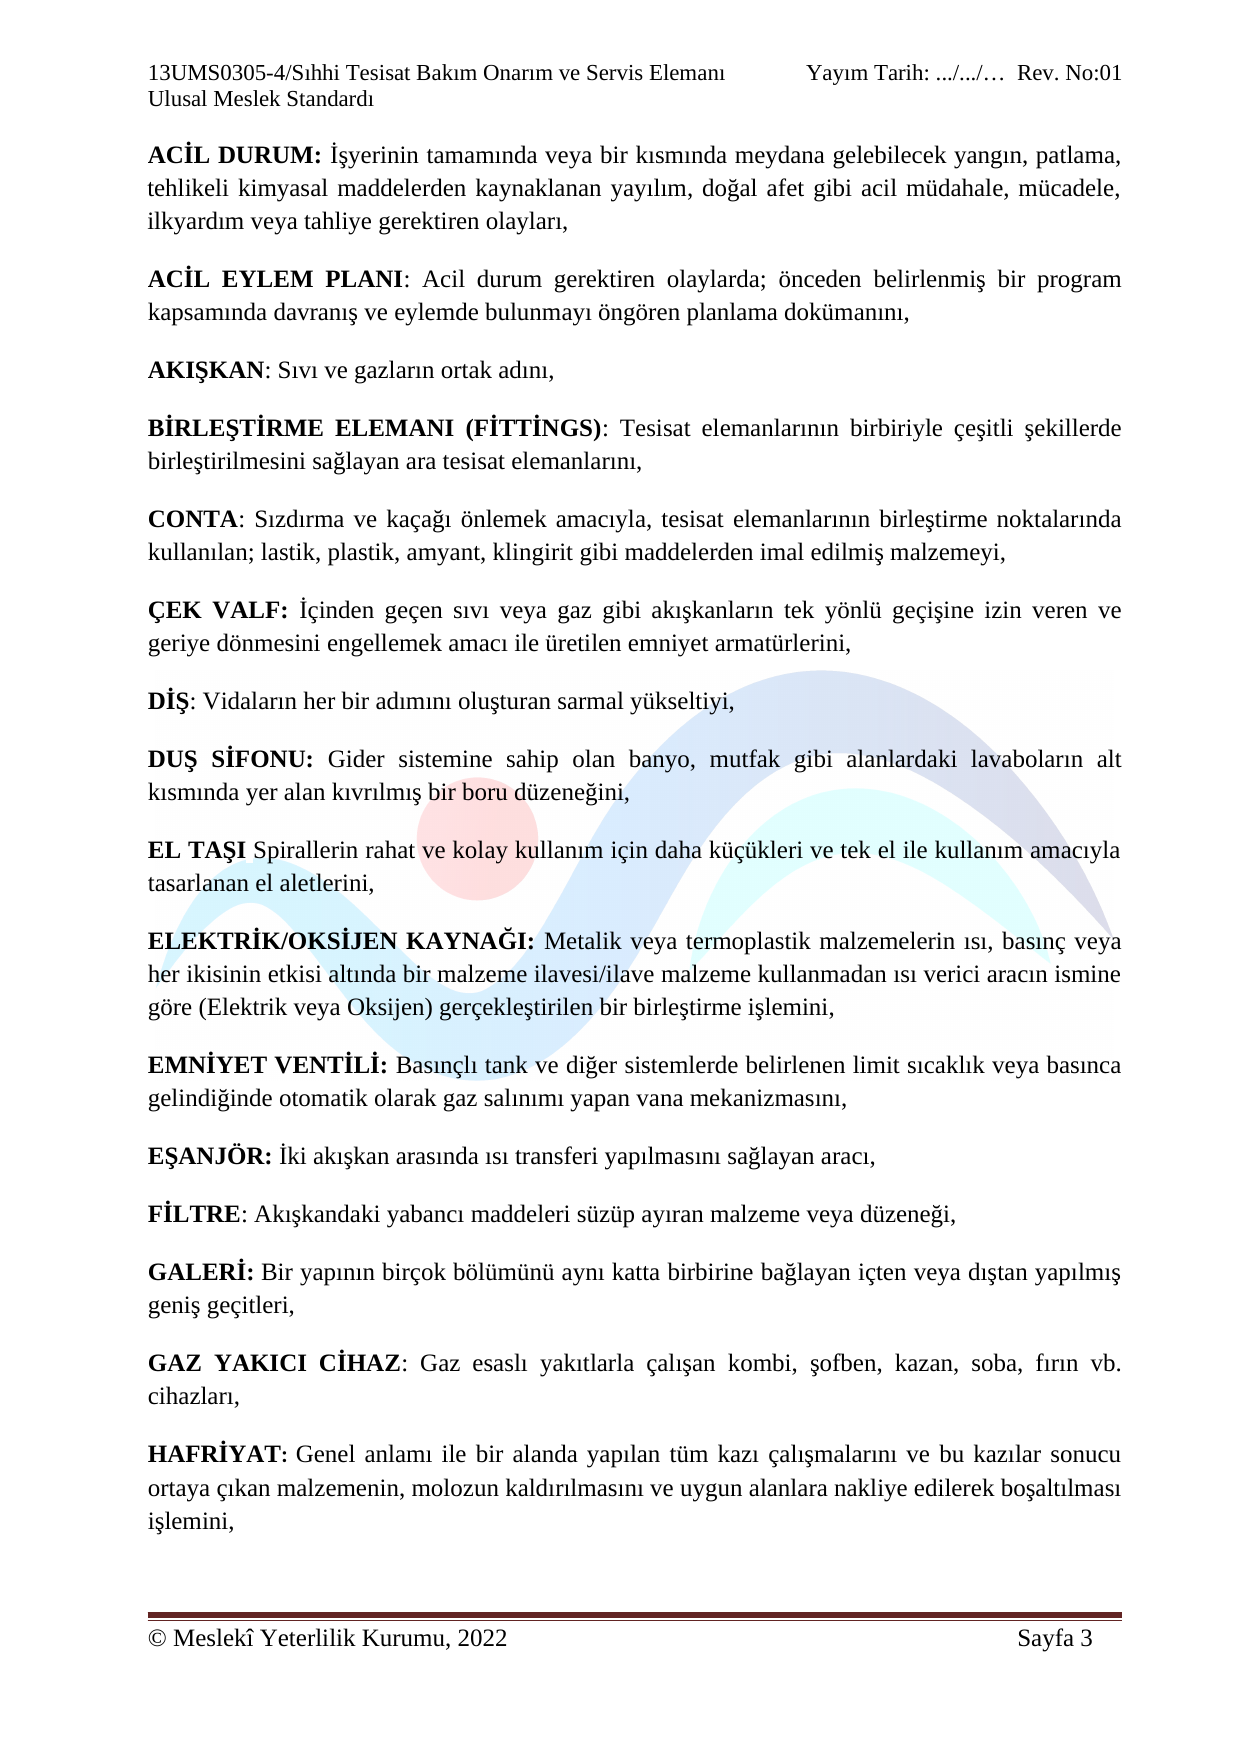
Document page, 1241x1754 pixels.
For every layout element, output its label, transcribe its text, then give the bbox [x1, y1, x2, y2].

text HAFRİYAT: Genel anlamı ile bir alanda yapılan tüm kazı çalışmalarını ve bu kazılar sonucu ortaya çıkan malzemenin, molozun kaldırılmasını ve uygun alanlara nakliye edilerek boşaltılması işlemini, [148, 1439, 1122, 1534]
text ACİL EYLEM PLANI: Acil durum gerektiren olaylarda; önceden belirlenmiş bir program kapsamında davranış ve eylemde bulunmayı öngören planlama dokümanını, [148, 264, 1122, 326]
text EŞANJÖR: İki akışkan arasında ısı transferi yapılmasını sağlayan aracı, [279, 1141, 1122, 1170]
text CONTA: Sızdırma ve kaçağı önlemek amacıyla, tesisat elemanlarının birleştirme noktalarında kullanılan; lastik, plastik, amyant, klingirit gibi maddelerden imal edilmiş malzemeyi, [148, 504, 1122, 566]
text ÇEK VALF: İçinden geçen sıvı veya gaz gibi akışkanların tek yönlü geçişine izin veren ve geriye dönmesini engellemek amacı ile üretilen emniyet armatürlerini, [148, 595, 1122, 657]
text ACİL DURUM: İşyerinin tamamında veya bir kısmında meydana gelebilecek yangın, patlama, tehlikeli kimyasal maddelerden kaynaklanan yayılım, doğal afet gibi acil müdahale, mücadele, ilkyardım veya tahliye gerektiren olayları, [147, 140, 1122, 235]
text EMNİYET VENTİLİ: Basınçlı tank ve diğer sistemlerde belirlenen limit sıcaklık veya basınca gelindiğinde otomatik olarak gaz salınımı yapan vana mekanizmasını, [148, 1050, 1122, 1112]
text GAZ YAKICI CİHAZ: Gaz esaslı yakıtlarla çalışan kombi, şofben, kazan, soba, fırın vb. cihazları, [148, 1348, 1122, 1410]
text BİRLEŞTİRME ELEMANI (FİTTİNGS): Tesisat elemanlarının birbiriyle çeşitli şekillerde birleştirilmesini sağlayan ara tesisat elemanlarını, [148, 413, 1122, 475]
text DUŞ SİFONU: Gider sistemine sahip olan banyo, mutfak gibi alanlardaki lavaboların alt kısmında yer alan kıvrılmış bir boru düzeneğini, [148, 744, 1122, 806]
text FİLTRE: Akışkandaki yabancı maddeleri süzüp ayıran malzeme veya düzeneği, [148, 1199, 1122, 1228]
text DİŞ: Vidaların her bir adımını oluşturan sarmal yükseltiyi, [148, 686, 1122, 715]
text ELEKTRİK/OKSİJEN KAYNAĞI: Metalik veya termoplastik malzemelerin ısı, basınç veya her ikisinin etkisi altında bir malzeme ilavesi/ilave malzeme kullanmadan ısı verici aracın ismine göre (Elektrik veya Oksijen) gerçekleştirilen bir birleştirme işlemini, [148, 926, 1122, 1021]
text AKIŞKAN: Sıvı ve gazların ortak adını, [148, 355, 1122, 384]
text EL TAŞI Spirallerin rahat ve kolay kullanım için daha küçükleri ve tek el ile kullanım amacıyla tasarlanan el aletlerini, [148, 835, 1122, 897]
text GALERİ: Bir yapının birçok bölümünü aynı katta birbirine bağlayan içten veya dıştan yapılmış geniş geçitleri, [148, 1257, 1122, 1319]
